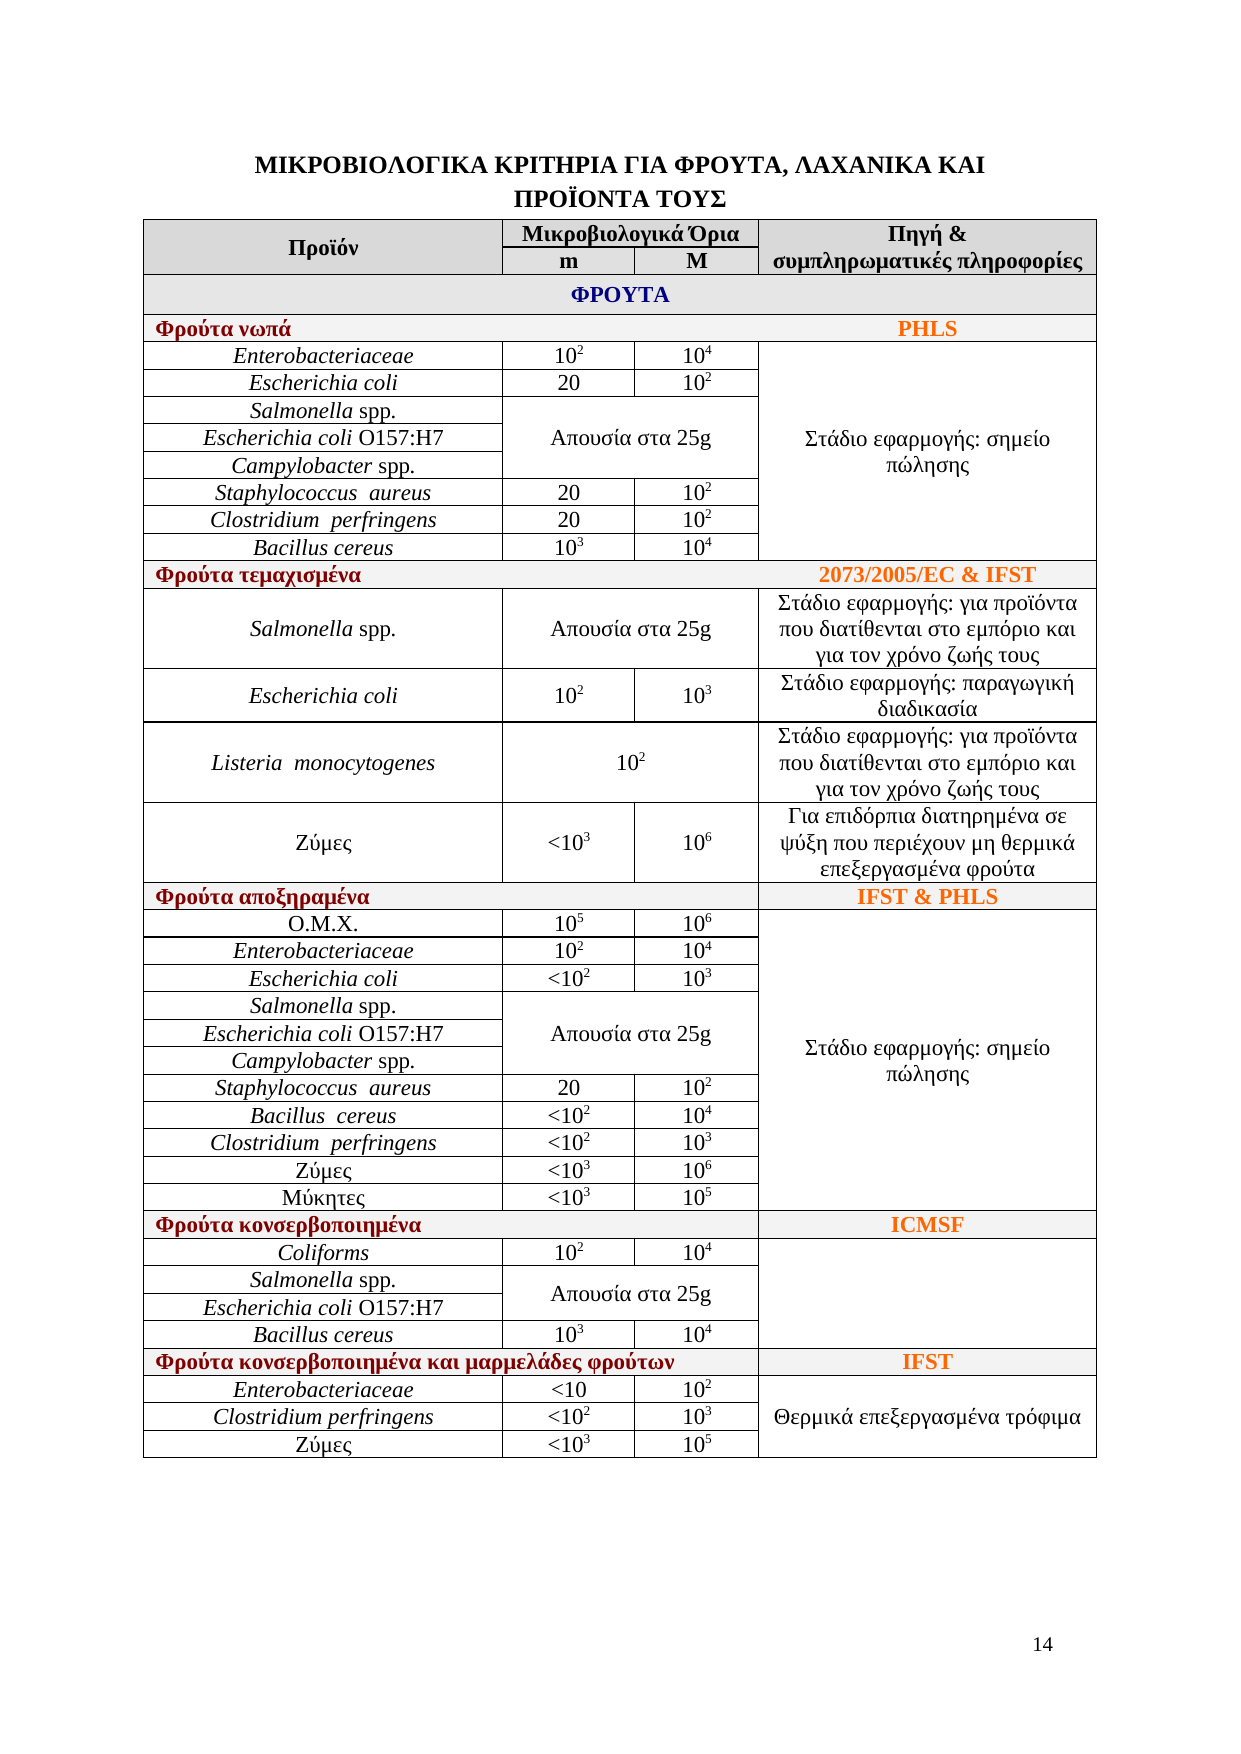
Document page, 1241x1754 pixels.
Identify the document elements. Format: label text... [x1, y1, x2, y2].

table_cell 102 [503, 342, 634, 368]
table_cell <102 [503, 1102, 634, 1128]
table_cell 102 [503, 1239, 634, 1265]
table_cell Bacillus cereus [144, 1321, 502, 1347]
table_cell Salmonella spp. [144, 1266, 502, 1293]
table_cell Μ [635, 248, 758, 274]
table_cell 104 [635, 534, 758, 560]
table_cell m [503, 248, 634, 274]
table_cell 102 [635, 506, 758, 533]
table_cell Φρούτα αποξηραμένα [144, 883, 758, 909]
table_header Μικροβιολογικά Όρια [503, 220, 758, 246]
table_cell 103 [503, 534, 634, 560]
table_cell Ζύμες [144, 803, 502, 882]
table_cell 103 [635, 965, 758, 991]
table_cell Staphylococcus aureus [144, 1075, 502, 1101]
table_cell Απουσία στα 25g [503, 1266, 758, 1320]
table_cell 105 [503, 910, 634, 936]
table_cell Θερμικά επεξεργασμένα τρόφιμα [759, 1376, 1096, 1457]
table_cell 102 [635, 1376, 758, 1402]
table_cell Φρούτα κονσερβοποιημένα και μαρμελάδες φρούτων [144, 1349, 758, 1375]
table_cell Enterobacteriaceae [144, 342, 502, 368]
table_cell 102 [503, 723, 758, 802]
table_cell 103 [635, 1129, 758, 1156]
table_cell 103 [503, 1321, 634, 1347]
table_cell ΦΡΟΥΤΑ [144, 275, 1096, 314]
table_cell 104 [635, 1321, 758, 1347]
table_cell Ο.Μ.Χ. [144, 910, 502, 936]
table_cell 102 [635, 479, 758, 505]
table_cell Για επιδόρπια διατηρημένα σε ψύξη που περιέχουν μη θερμικά επεξεργασμένα φρούτα [759, 803, 1096, 882]
table_cell Μύκητες [144, 1184, 502, 1210]
table_cell <103 [503, 1184, 634, 1210]
table_cell 103 [635, 669, 758, 721]
table_cell Απουσία στα 25g [503, 589, 758, 668]
table_cell PHLS [759, 315, 1096, 341]
table_cell Clostridium perfringens [144, 1129, 502, 1156]
table_cell Salmonella spp. [144, 589, 502, 668]
table_cell 104 [635, 1102, 758, 1128]
table_cell <102 [503, 1403, 634, 1429]
table_cell Απουσία στα 25g [503, 992, 758, 1073]
table_cell Escherichia coli [144, 965, 502, 991]
table_cell Enterobacteriaceae [144, 938, 502, 964]
table_cell ICMSF [759, 1211, 1096, 1238]
table_cell 105 [635, 1431, 758, 1457]
table_cell 20 [503, 370, 634, 396]
table_cell Φρούτα νωπά [144, 315, 759, 341]
table_cell 102 [635, 370, 758, 396]
table_cell Ζύμες [144, 1157, 502, 1183]
text ΜΙΚΡΟΒΙΟΛΟΓΙΚΑ ΚΡΙΤΗΡΙΑ ΓΙΑ ΦΡΟΥΤΑ, ΛΑΧΑΝΙΚΑ ΚΑΙ ΠΡΟΪΟΝΤΑ ΤΟΥΣ [187, 150, 1053, 213]
table_cell 20 [503, 1075, 634, 1101]
table_cell Απουσία στα 25g [503, 397, 758, 478]
table_cell Salmonella spp. [144, 397, 502, 423]
table_cell Φρούτα τεμαχισμένα [144, 561, 759, 588]
table_cell Bacillus cereus [144, 534, 502, 560]
table_cell Salmonella spp. [144, 992, 502, 1019]
table_cell <103 [503, 1157, 634, 1183]
table_cell Campylobacter spp. [144, 1047, 502, 1073]
table_cell 20 [503, 479, 634, 505]
table_cell 102 [503, 938, 634, 964]
table_cell Escherichia coli [144, 370, 502, 396]
table_cell IFST [759, 1349, 1096, 1375]
table_cell Enterobacteriaceae [144, 1376, 502, 1402]
table_cell 106 [635, 803, 758, 882]
table_cell Στάδιο εφαρμογής: για προϊόντα που διατίθενται στο εμπόριο και για τον χρόνο ζωής τους [759, 723, 1096, 802]
table_cell 104 [635, 938, 758, 964]
table_cell <103 [503, 803, 634, 882]
table_cell Escherichia coli O157:Η7 [144, 1020, 502, 1046]
table_cell Στάδιο εφαρμογής: για προϊόντα που διατίθενται στο εμπόριο και για τον χρόνο ζωής τους [759, 589, 1096, 668]
table_cell 104 [635, 342, 758, 368]
table_cell 20 [503, 506, 634, 533]
table_cell [759, 1239, 1096, 1347]
table_cell 102 [635, 1075, 758, 1101]
table_cell Bacillus cereus [144, 1102, 502, 1128]
table_cell Φρούτα κονσερβοποιημένα [144, 1211, 758, 1238]
table_cell Coliforms [144, 1239, 502, 1265]
table_cell <103 [503, 1431, 634, 1457]
table_cell Ζύμες [144, 1431, 502, 1457]
table_cell 106 [635, 910, 758, 936]
table_cell Στάδιο εφαρμογής: παραγωγική διαδικασία [759, 669, 1096, 721]
table_cell 105 [635, 1184, 758, 1210]
table_cell Staphylococcus aureus [144, 479, 502, 505]
table_cell Escherichia coli O157:Η7 [144, 1294, 502, 1320]
table_cell Listeria monocytogenes [144, 723, 502, 802]
table_cell Escherichia coli O157:Η7 [144, 424, 502, 451]
table_cell <10 [503, 1376, 634, 1402]
table_cell 102 [503, 669, 634, 721]
table_cell Clostridium perfringens [144, 506, 502, 533]
table_cell Clostridium perfringens [144, 1403, 502, 1429]
table_cell Campylobacter spp. [144, 452, 502, 478]
table_cell 104 [635, 1239, 758, 1265]
table_header Πηγή & συμπληρωματικές πληροφορίες [759, 220, 1096, 274]
table_cell 106 [635, 1157, 758, 1183]
table_cell Escherichia coli [144, 669, 502, 721]
table_cell <102 [503, 1129, 634, 1156]
table_cell Στάδιο εφαρμογής: σημείο πώλησης [759, 342, 1096, 560]
table_cell IFST & PHLS [759, 883, 1096, 909]
table_cell 103 [635, 1403, 758, 1429]
table_cell <102 [503, 965, 634, 991]
table_header Προϊόν [144, 220, 502, 274]
table_cell 2073/2005/EC & IFST [759, 561, 1096, 588]
table_cell Στάδιο εφαρμογής: σημείο πώλησης [759, 910, 1096, 1210]
